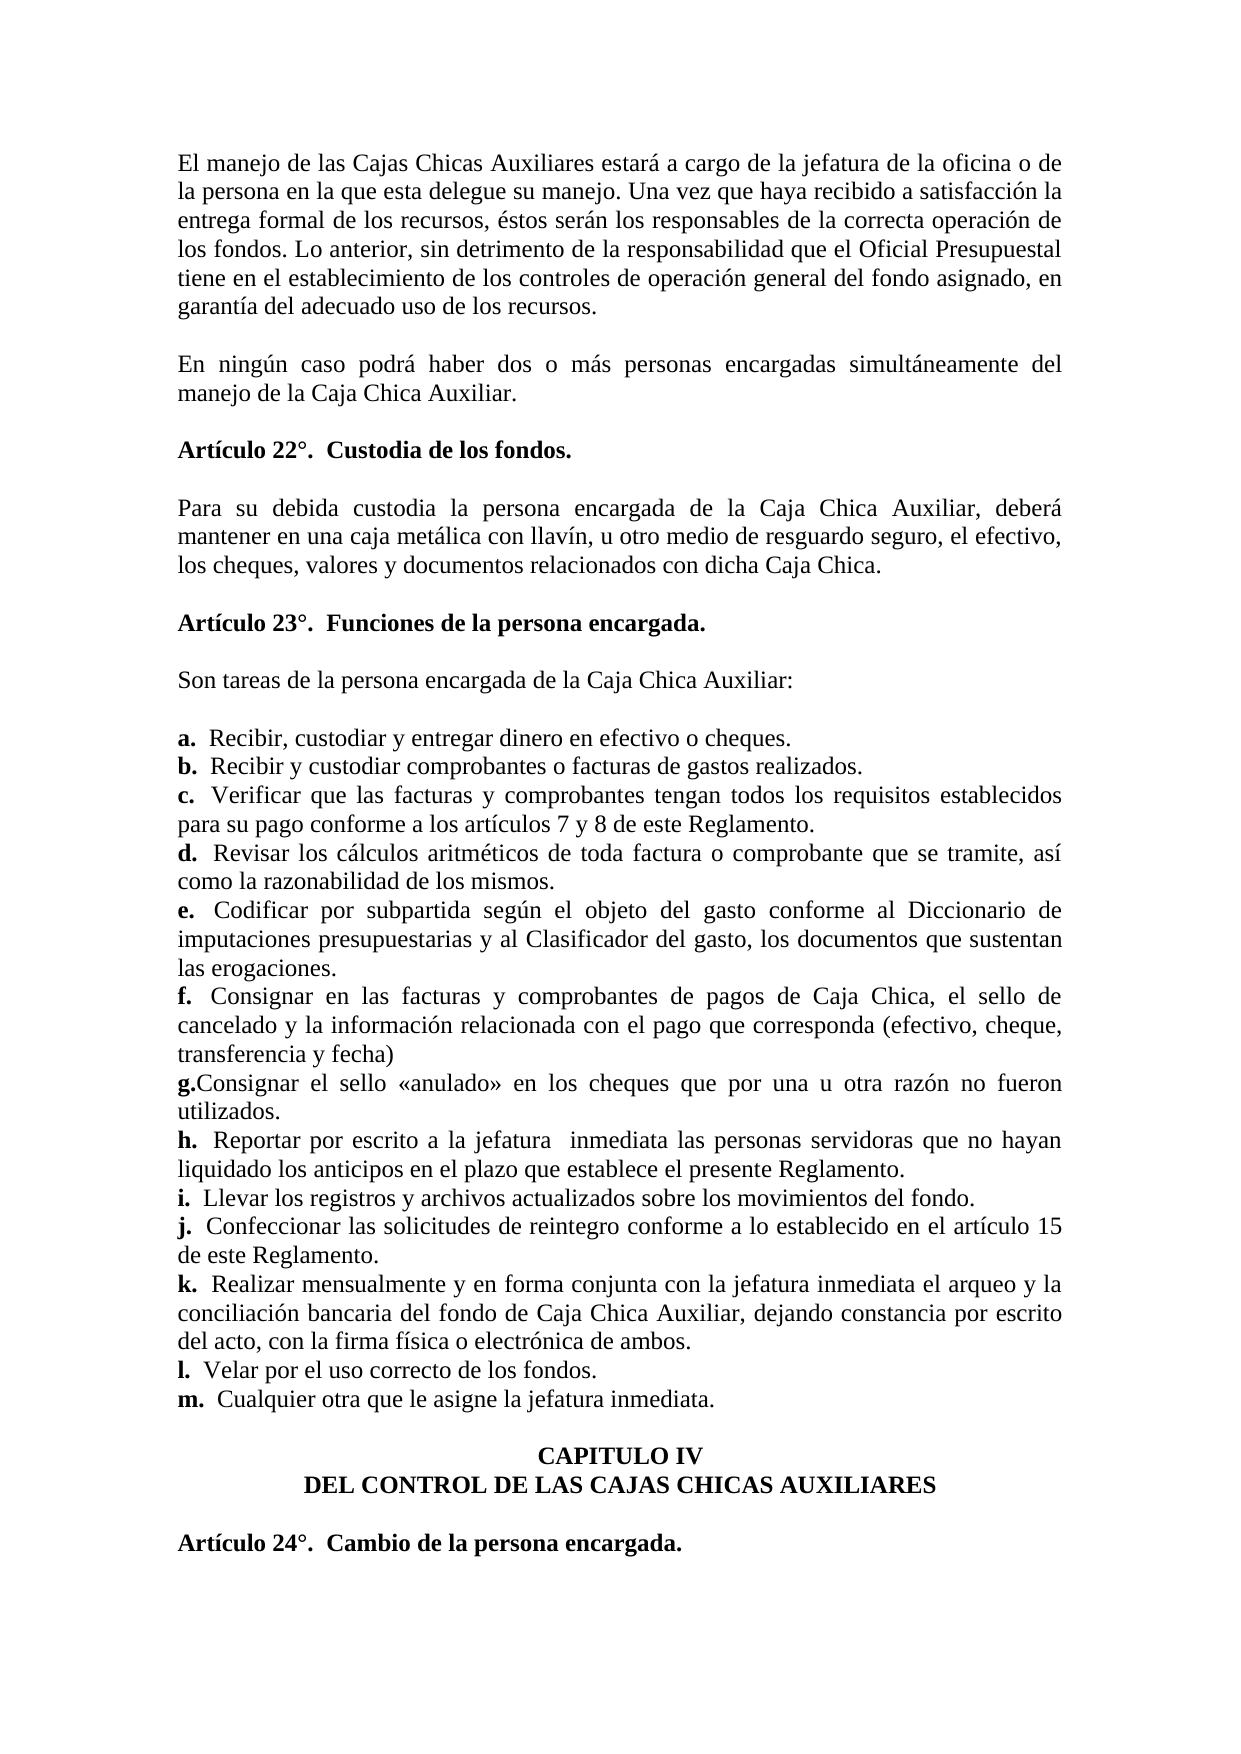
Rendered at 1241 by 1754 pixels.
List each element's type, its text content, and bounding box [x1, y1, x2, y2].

text CAPITULO IV [177, 1441, 1063, 1470]
text En ningún caso podrá haber dos o más personas encargadas simultáneamente del manejo de la Caja Chica Auxiliar. [177, 349, 1063, 406]
text b. Recibir y custodiar comprobantes o facturas de gastos realizados. [177, 751, 1063, 780]
text j. Confeccionar las solicitudes de reintegro conforme a lo establecido en el artículo 15 de este Reglamento. [177, 1211, 1063, 1269]
text l. Velar por el uso correcto de los fondos. [177, 1355, 1063, 1384]
text d. Revisar los cálculos aritméticos de toda factura o comprobante que se tramite, así como la razonabilidad de los mismos. [177, 838, 1063, 895]
text k. Realizar mensualmente y en forma conjunta con la jefatura inmediata el arqueo y la conciliación bancaria del fondo de Caja Chica Auxiliar, dejando constancia por escrito del acto, con la firma física o electrónica de ambos. [177, 1269, 1063, 1355]
text i. Llevar los registros y archivos actualizados sobre los movimientos del fondo. [177, 1183, 1063, 1211]
text e. Codificar por subpartida según el objeto del gasto conforme al Diccionario de imputaciones presupuestarias y al Clasificador del gasto, los documentos que sustentan las erogaciones. [177, 895, 1063, 981]
text Son tareas de la persona encargada de la Caja Chica Auxiliar: [177, 665, 1063, 694]
text Para su debida custodia la persona encargada de la Caja Chica Auxiliar, deberá mantener en una caja metálica con llavín, u otro medio de resguardo seguro, el efectivo, los cheques, valores y documentos relacionados con dicha Caja Chica. [177, 493, 1063, 579]
text El manejo de las Cajas Chicas Auxiliares estará a cargo de la jefatura de la oficina o de la persona en la que esta delegue su manejo. Una vez que haya recibido a satisfacción la entrega formal de los recursos, éstos serán los responsables de la correcta operación de los fondos. Lo anterior, sin detrimento de la responsabilidad que el Oficial Presupuestal tiene en el establecimiento de los controles de operación general del fondo asignado, en garantía del adecuado uso de los recursos. [177, 148, 1063, 320]
text m. Cualquier otra que le asigne la jefatura inmediata. [177, 1384, 1063, 1413]
text h. Reportar por escrito a la jefatura inmediata las personas servidoras que no hayan liquidado los anticipos en el plazo que establece el presente Reglamento. [177, 1125, 1063, 1183]
text g.Consignar el sello «anulado» en los cheques que por una u otra razón no fueron utilizados. [177, 1068, 1063, 1125]
text DEL CONTROL DE LAS CAJAS CHICAS AUXILIARES [177, 1470, 1063, 1499]
text f. Consignar en las facturas y comprobantes de pagos de Caja Chica, el sello de cancelado y la información relacionada con el pago que corresponda (efectivo, cheque, transferencia y fecha) [177, 981, 1063, 1068]
text Artículo 24°. Cambio de la persona encargada. [177, 1528, 1063, 1556]
text a. Recibir, custodiar y entregar dinero en efectivo o cheques. [177, 723, 1063, 751]
text Artículo 23°. Funciones de la persona encargada. [177, 608, 1063, 636]
text c. Verificar que las facturas y comprobantes tengan todos los requisitos establecidos para su pago conforme a los artículos 7 y 8 de este Reglamento. [177, 780, 1063, 838]
text Artículo 22°. Custodia de los fondos. [177, 435, 1063, 464]
